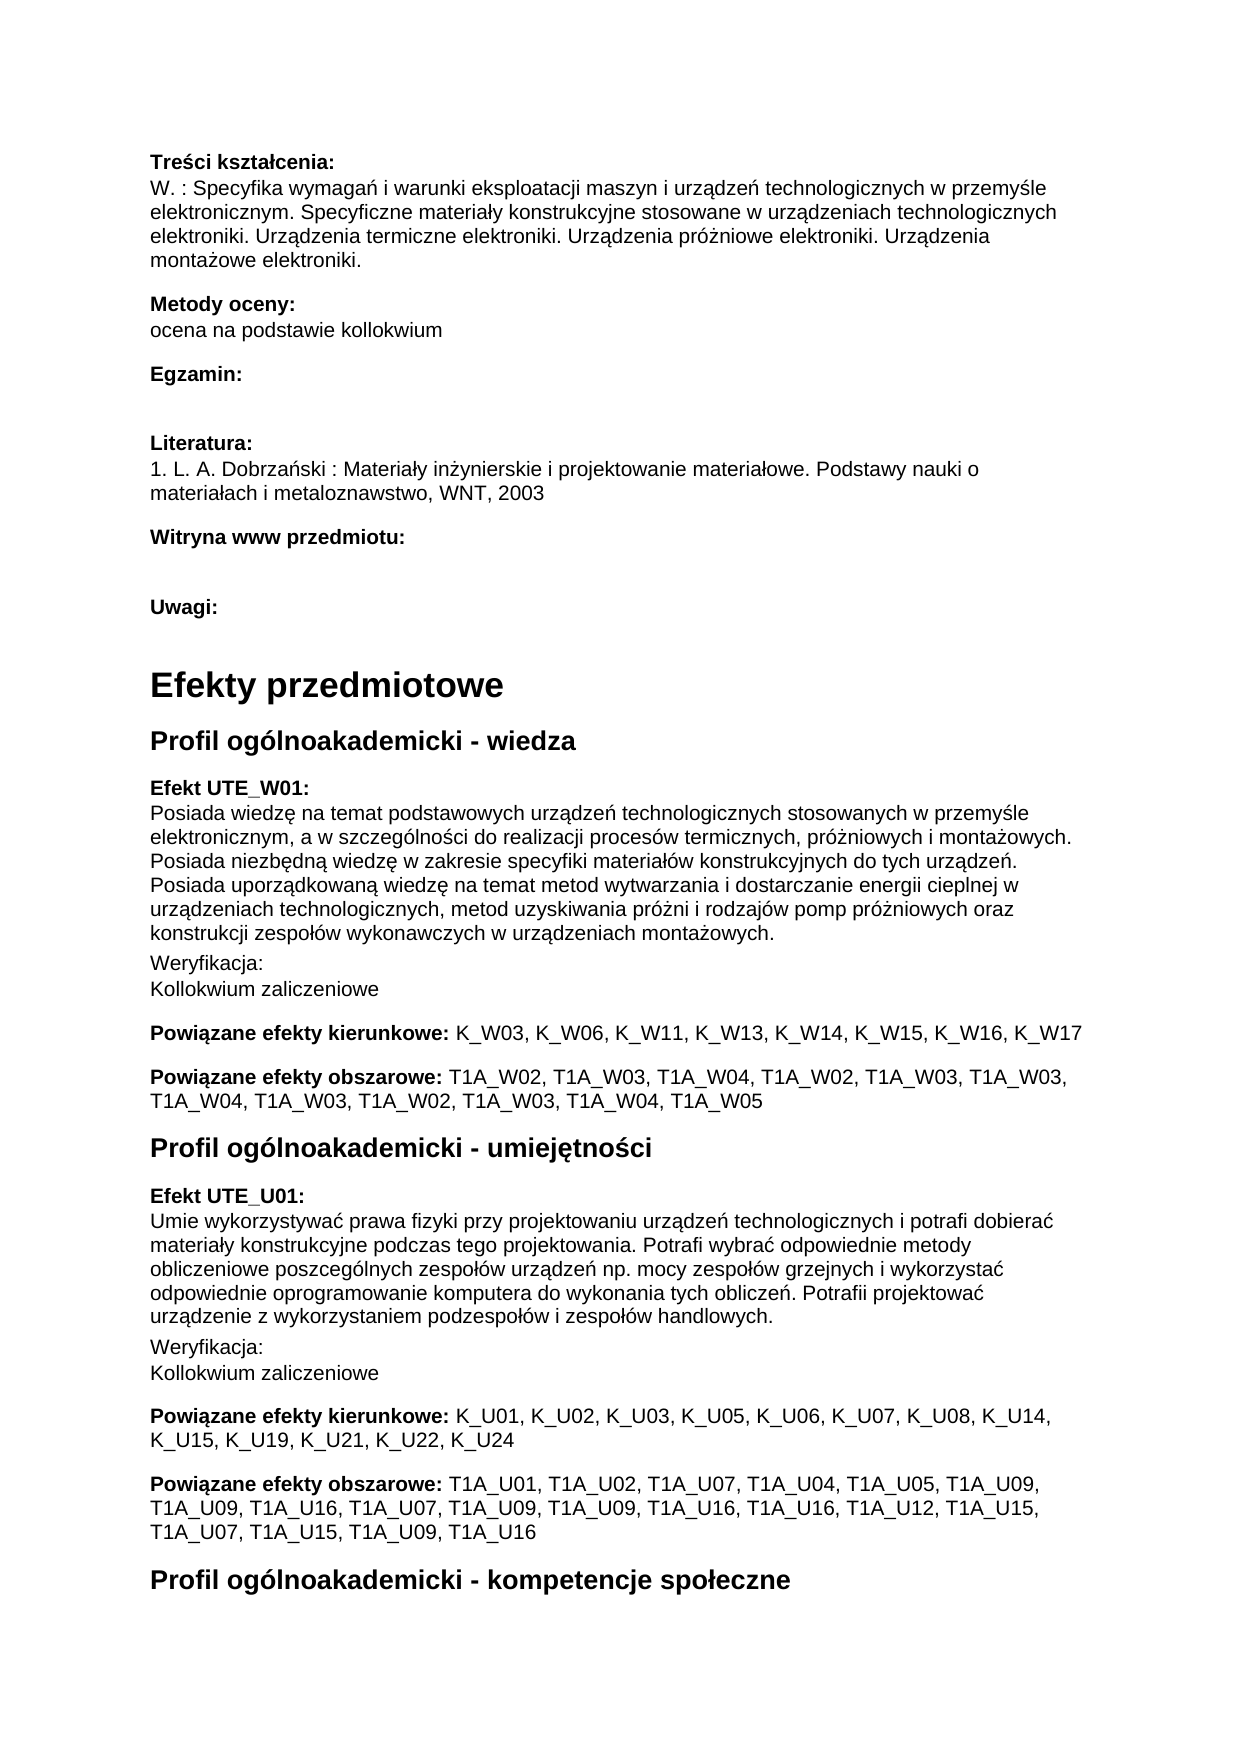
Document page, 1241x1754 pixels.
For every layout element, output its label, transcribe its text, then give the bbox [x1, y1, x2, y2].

text Treści kształcenia: [150, 150, 1090, 174]
text Powiązane efekty obszarowe: T1A_W02, T1A_W03, T1A_W04, T1A_W02, T1A_W03, T1A_W03, T1A_W04, T1A_W03, T1A_W02, T1A_W03, T1A_W04, T1A_W05 [150, 1065, 1090, 1113]
text Efekt UTE_W01: [150, 776, 1090, 800]
text Egzamin: [150, 361, 1090, 385]
subtitle Profil ogólnoakademicki - umiejętności [150, 1132, 1090, 1164]
text Efekt UTE_U01: [150, 1183, 1090, 1207]
text Powiązane efekty kierunkowe: K_W03, K_W06, K_W11, K_W13, K_W14, K_W15, K_W16, K_W17 [150, 1021, 1090, 1045]
text Powiązane efekty obszarowe: T1A_U01, T1A_U02, T1A_U07, T1A_U04, T1A_U05, T1A_U09, T1A_U09, T1A_U16, T1A_U07, T1A_U09, T1A_U09, T1A_U16, T1A_U16, T1A_U12, T1A_U15, T1A_U07, T1A_U15, T1A_U09, T1A_U16 [150, 1472, 1090, 1544]
text Weryfikacja: [150, 1334, 1090, 1358]
text Kollokwium zaliczeniowe [150, 1361, 1090, 1384]
text ocena na podstawie kollokwium [150, 318, 1090, 342]
text 1. L. A. Dobrzański : Materiały inżynierskie i projektowanie materiałowe. Podstawy nauki o materiałach i metaloznawstwo, WNT, 2003 [150, 457, 1090, 505]
text Weryfikacja: [150, 951, 1090, 975]
text Powiązane efekty kierunkowe: K_U01, K_U02, K_U03, K_U05, K_U06, K_U07, K_U08, K_U14, K_U15, K_U19, K_U21, K_U22, K_U24 [150, 1404, 1090, 1452]
subtitle Profil ogólnoakademicki - wiedza [150, 725, 1090, 756]
text Uwagi: [150, 595, 1090, 619]
text W. : Specyfika wymagań i warunki eksploatacji maszyn i urządzeń technologicznych w przemyśle elektronicznym. Specyficzne materiały konstrukcyjne stosowane w urządzeniach technologicznych elektroniki. Urządzenia termiczne elektroniki. Urządzenia próżniowe elektroniki. Urządzenia montażowe elektroniki. [150, 176, 1090, 272]
text Metody oceny: [150, 292, 1090, 316]
text Kollokwium zaliczeniowe [150, 977, 1090, 1001]
text Posiada wiedzę na temat podstawowych urządzeń technologicznych stosowanych w przemyśle elektronicznym, a w szczególności do realizacji procesów termicznych, próżniowych i montażowych. Posiada niezbędną wiedzę w zakresie specyfiki materiałów konstrukcyjnych do tych urządzeń. Posiada uporządkowaną wiedzę na temat metod wytwarzania i dostarczanie energii cieplnej w urządzeniach technologicznych, metod uzyskiwania próżni i rodzajów pomp próżniowych oraz konstrukcji zespołów wykonawczych w urządzeniach montażowych. [150, 801, 1090, 945]
text Umie wykorzystywać prawa fizyki przy projektowaniu urządzeń technologicznych i potrafi dobierać materiały konstrukcyjne podczas tego projektowania. Potrafi wybrać odpowiednie metody obliczeniowe poszcególnych zespołów urządzeń np. mocy zespołów grzejnych i wykorzystać odpowiednie oprogramowanie komputera do wykonania tych obliczeń. Potrafii projektować urządzenie z wykorzystaniem podzespołów i zespołów handlowych. [150, 1208, 1090, 1328]
subtitle Profil ogólnoakademicki - kompetencje społeczne [150, 1564, 1090, 1595]
text Witryna www przedmiotu: [150, 525, 1090, 549]
subtitle Efekty przedmiotowe [150, 664, 1090, 705]
text Literatura: [150, 431, 1090, 455]
